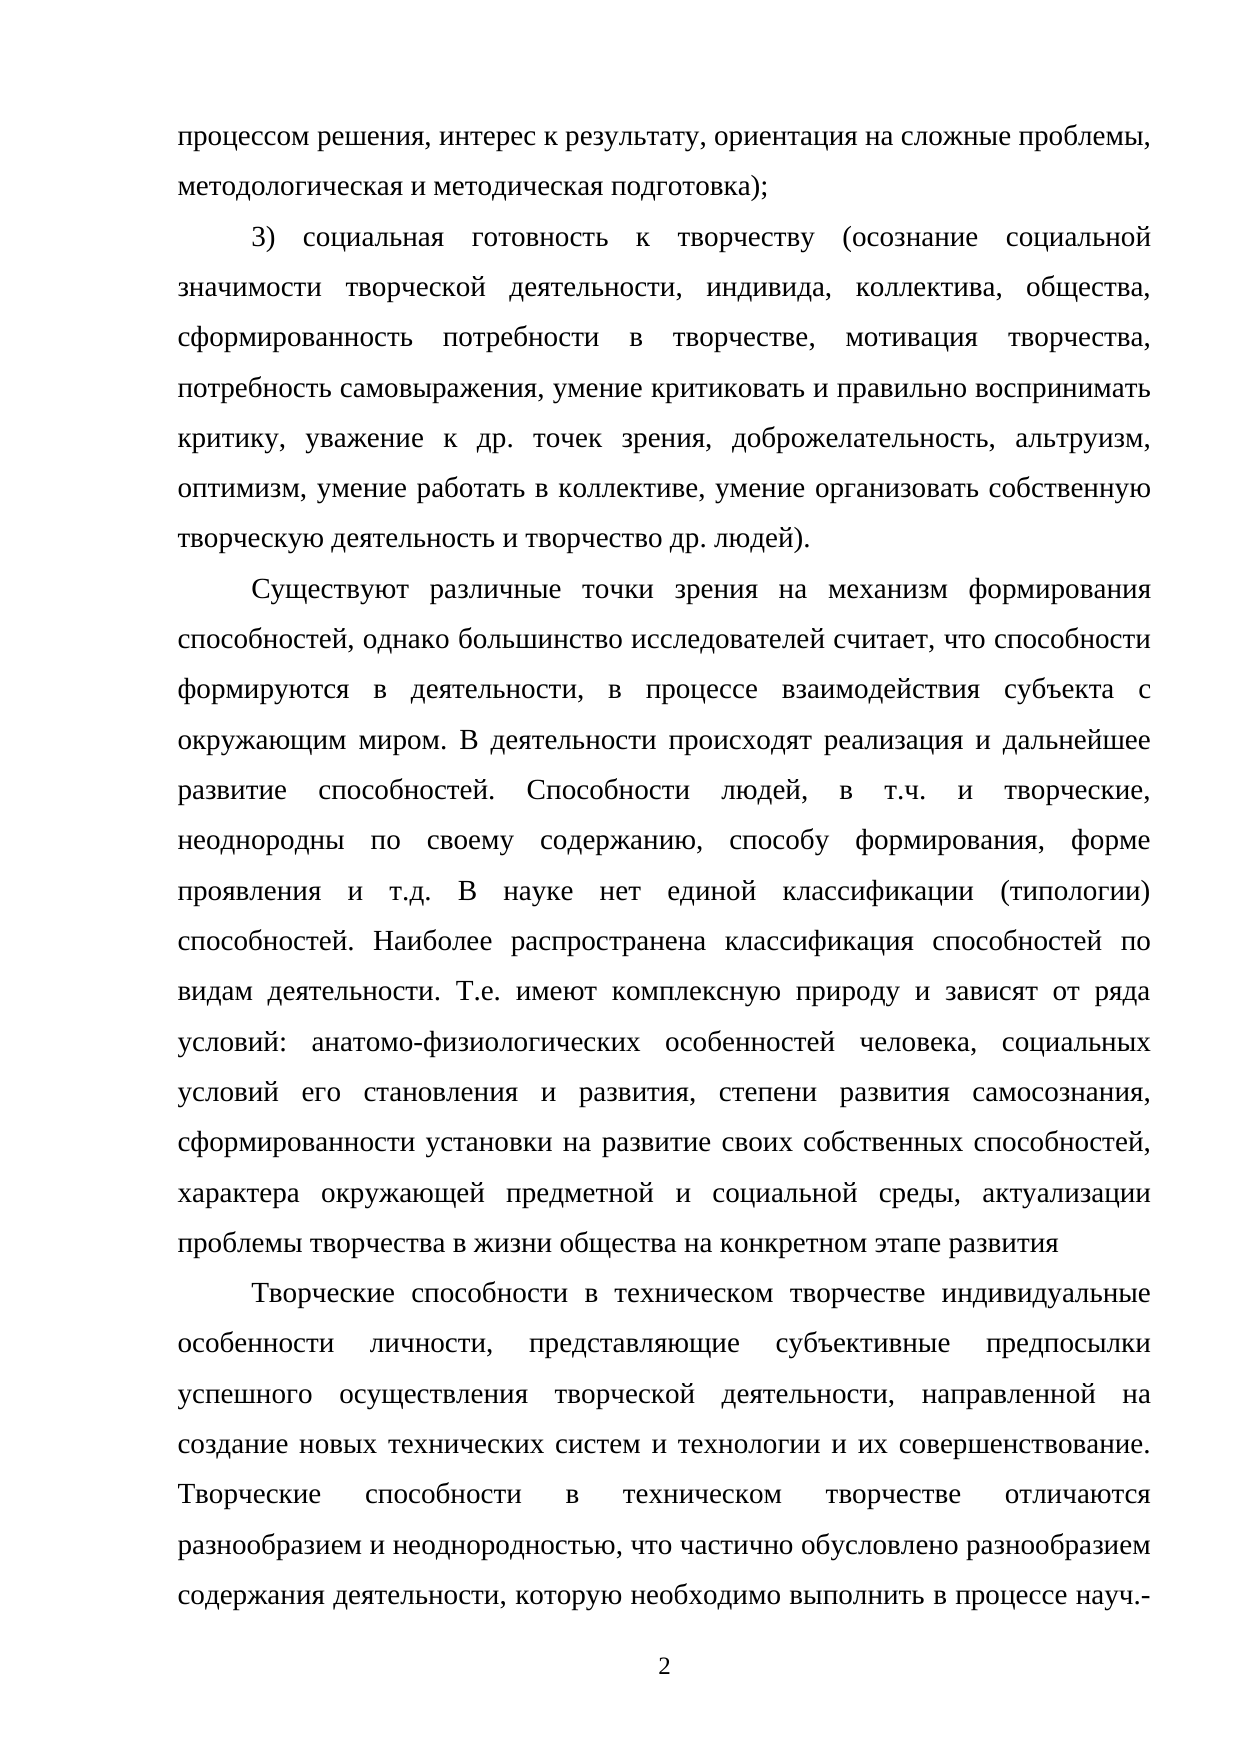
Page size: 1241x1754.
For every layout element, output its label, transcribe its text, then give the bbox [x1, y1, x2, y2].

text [177, 118, 1152, 202]
text 3) социальная готовность к творчеству (осознание социальной значимости творческой деятельности, индивида, коллектива, общества, сформированность потребности в творчестве, мотивация творчества, потребность самовыражения, умение критиковать и правильно воспринимать критику, уважение к др. точек зрения, доброжелательность, альтруизм, оптимизм, умение работать в коллективе, умение организовать собственную творческую деятельность и творчество др. людей). [177, 219, 1152, 554]
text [177, 1275, 1152, 1611]
text Существуют различные точки зрения на механизм формирования способностей, однако большинство исследователей считает, что способности формируются в деятельности, в процессе взаимодействия субъекта с окружающим миром. В деятельности происходят реализация и дальнейшее развитие способностей. Способности людей, в т.ч. и творческие, неоднородны по своему содержанию, способу формирования, форме проявления и т.д. В науке нет единой классификации (типологии) способностей. Наиболее распространена классификация способностей по видам деятельности. Т.е. имеют комплексную природу и зависят от ряда условий: анатомо-физиологических особенностей человека, социальных условий его становления и развития, степени развития самосознания, сформированности установки на развитие своих собственных способностей, характера окружающей предметной и социальной среды, актуализации проблемы творчества в жизни общества на конкретном этапе развития [177, 571, 1152, 1258]
